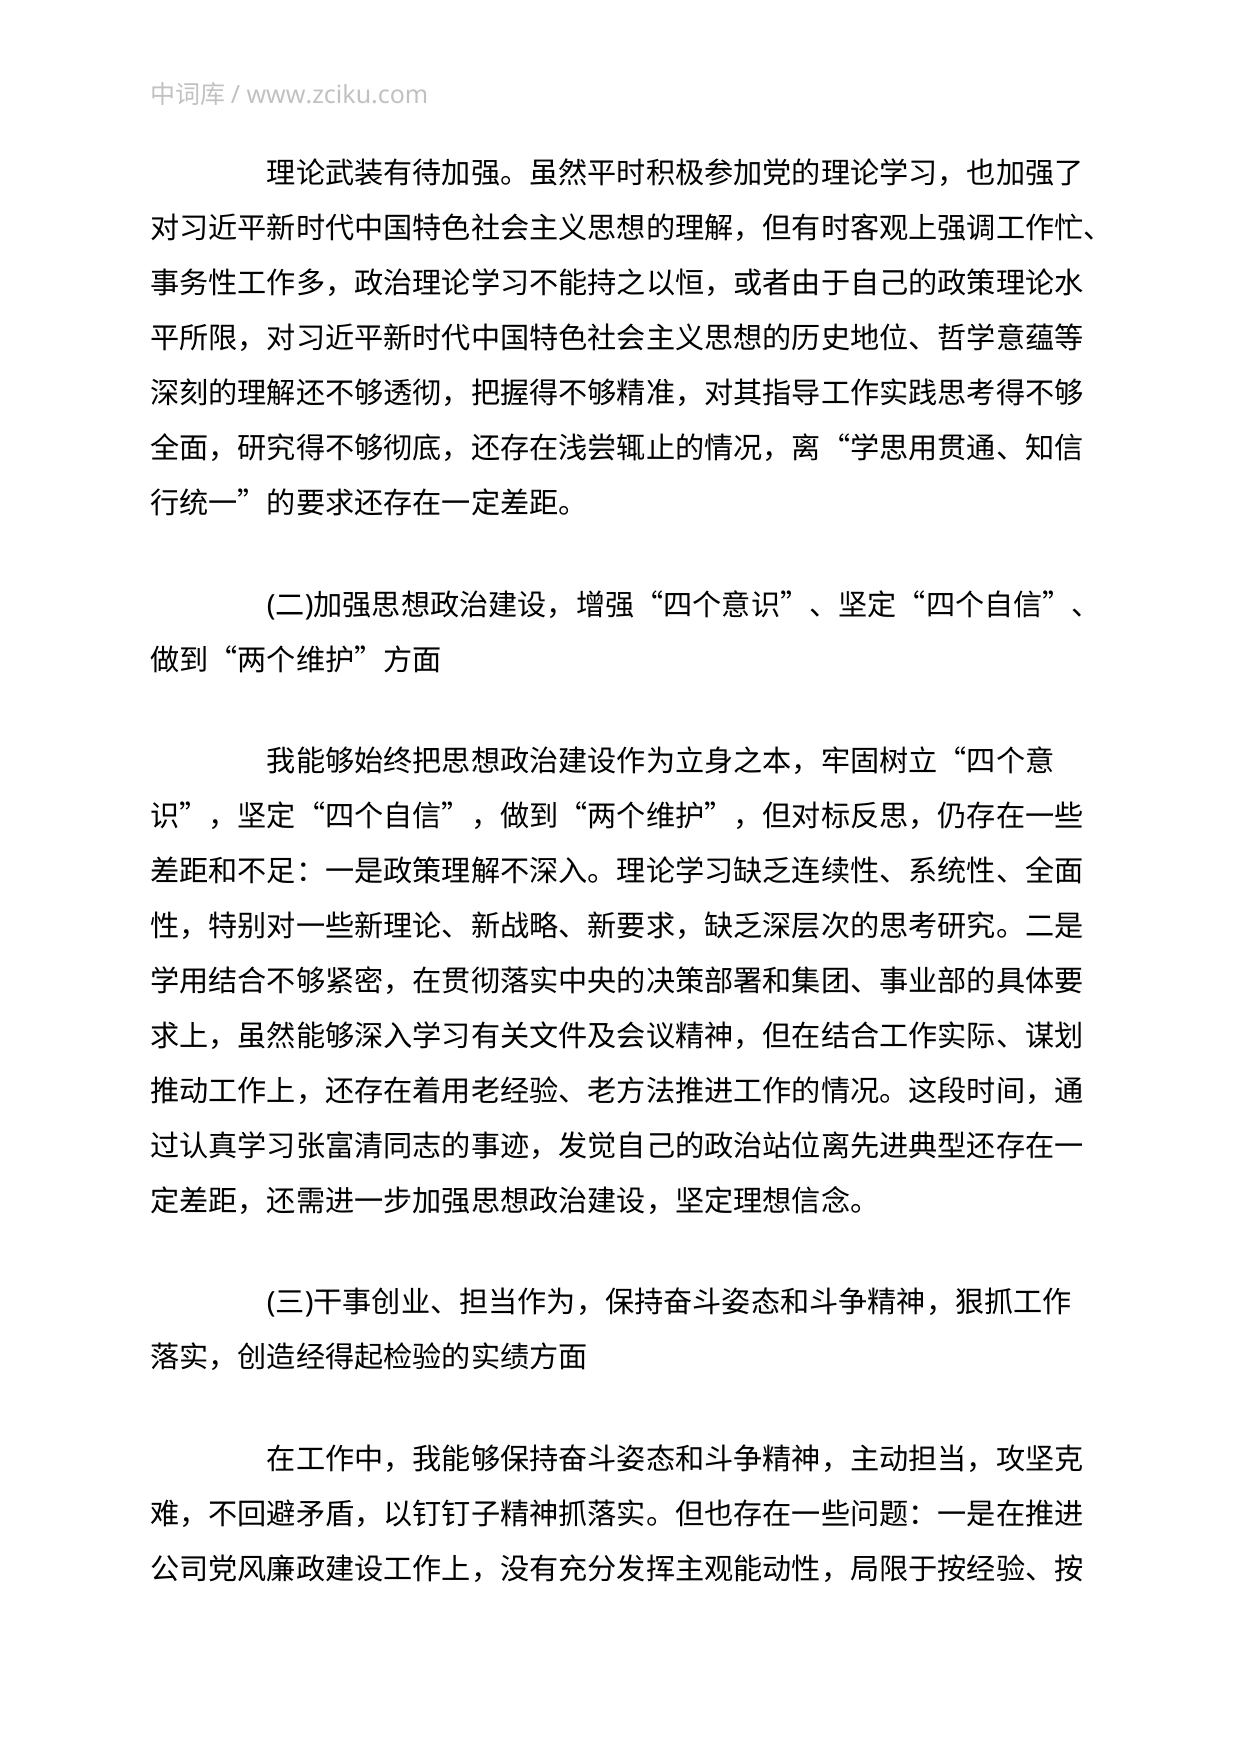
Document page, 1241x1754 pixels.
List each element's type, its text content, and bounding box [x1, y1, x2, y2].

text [150, 1436, 1090, 1588]
text 我能够始终把思想政治建设作为立身之本，牢固树立“四个意识”，坚定“四个自信”，做到“两个维护”，但对标反思，仍存在一些差距和不足：一是政策理解不深入。理论学习缺乏连续性、系统性、全面性，特别对一些新理论、新战略、新要求，缺乏深层次的思考研究。二是学用结合不够紧密，在贯彻落实中央的决策部署和集团、事业部的具体要求上，虽然能够深入学习有关文件及会议精神，但在结合工作实际、谋划推动工作上，还存在着用老经验、老方法推进工作的情况。这段时间，通过认真学习张富清同志的事迹，发觉自己的政治站位离先进典型还存在一定差距，还需进一步加强思想政治建设，坚定理想信念。 [150, 738, 1090, 1219]
text (二)加强思想政治建设，增强“四个意识”、坚定“四个自信”、做到“两个维护”方面 [150, 581, 1090, 678]
text 理论武装有待加强。虽然平时积极参加党的理论学习，也加强了对习近平新时代中国特色社会主义思想的理解，但有时客观上强调工作忙、事务性工作多，政治理论学习不能持之以恒，或者由于自己的政策理论水平所限，对习近平新时代中国特色社会主义思想的历史地位、哲学意蕴等深刻的理解还不够透彻，把握得不够精准，对其指导工作实践思考得不够全面，研究得不够彻底，还存在浅尝辄止的情况，离“学思用贯通、知信行统一”的要求还存在一定差距。 [150, 150, 1090, 522]
text (三)干事创业、担当作为，保持奋斗姿态和斗争精神，狠抓工作落实，创造经得起检验的实绩方面 [150, 1279, 1090, 1376]
